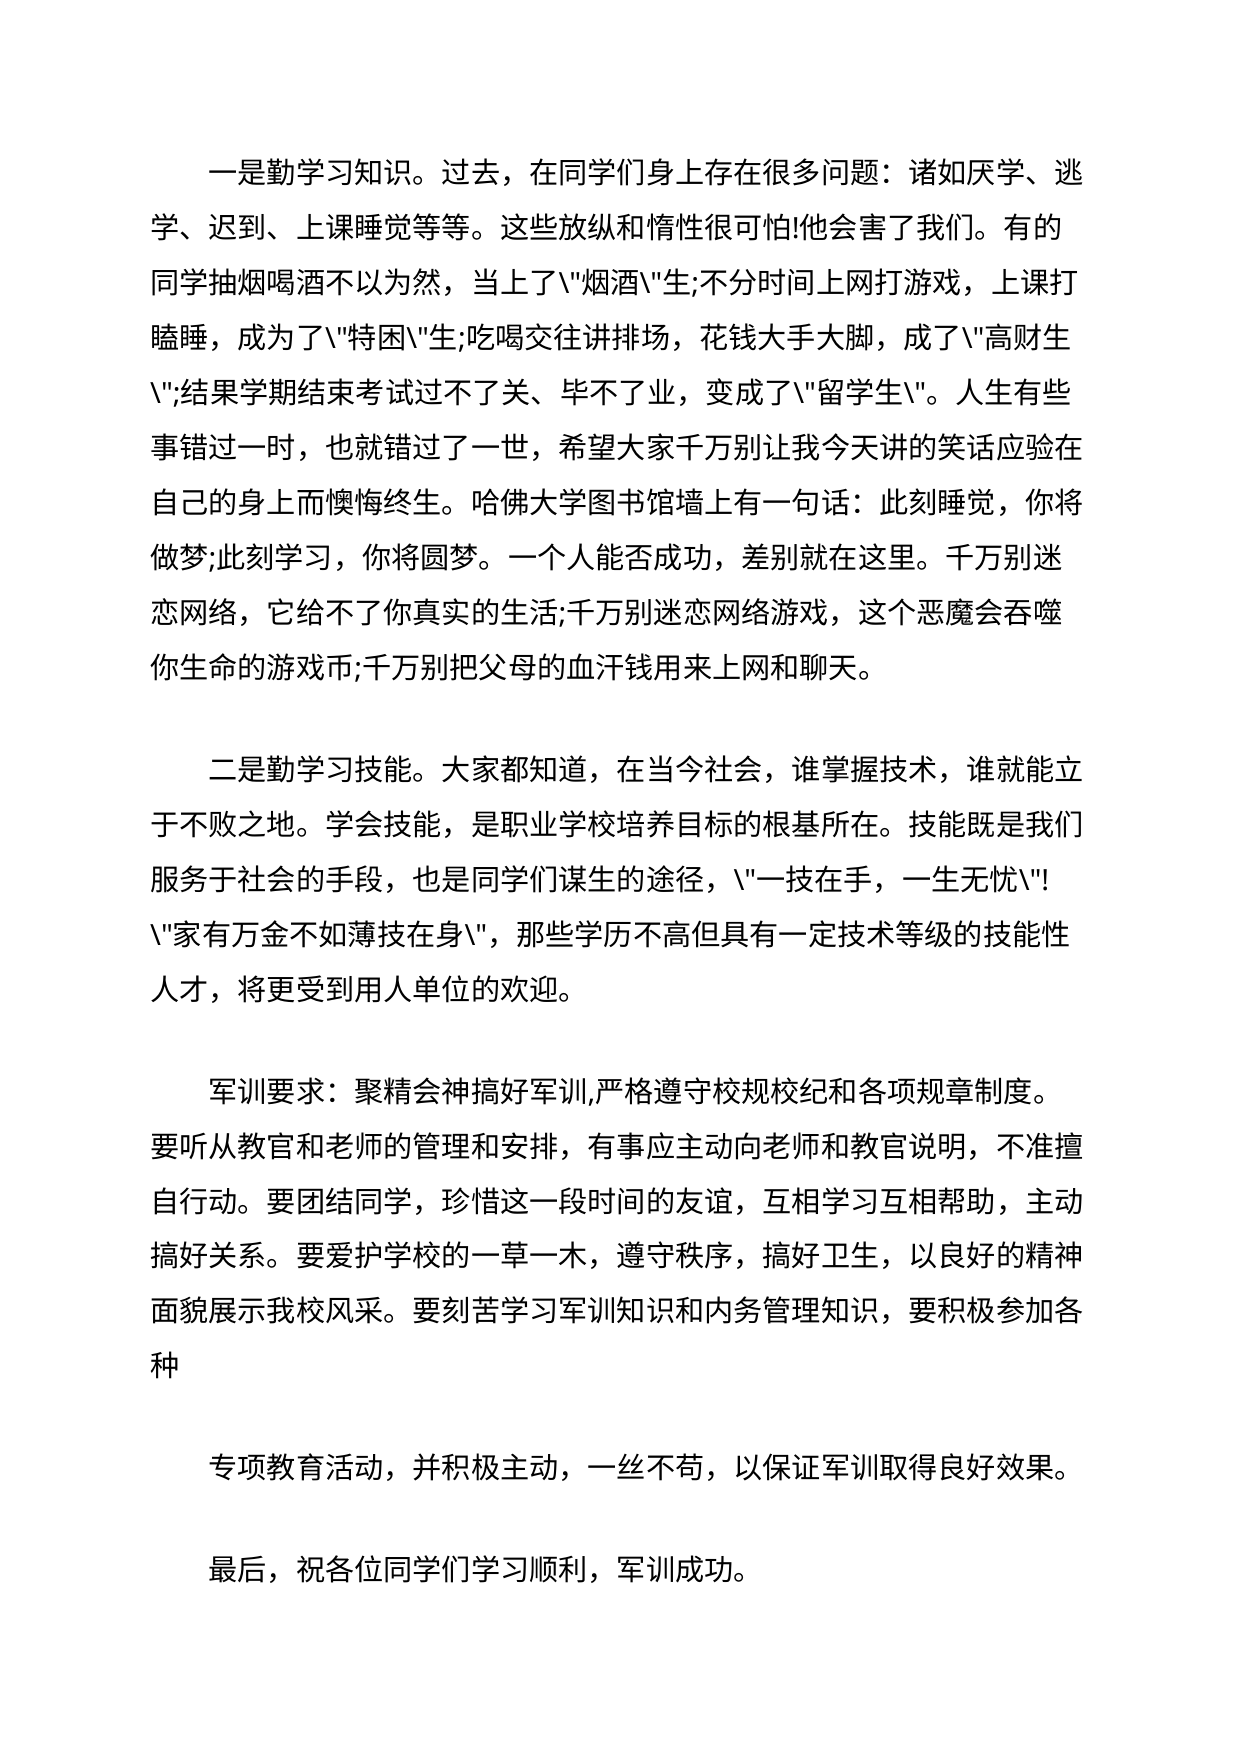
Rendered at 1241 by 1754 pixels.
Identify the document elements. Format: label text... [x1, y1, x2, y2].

text 一是勤学习知识。过去，在同学们身上存在很多问题：诸如厌学、逃学、迟到、上课睡觉等等。这些放纵和惰性很可怕!他会害了我们。有的同学抽烟喝酒不以为然，当上了\"烟酒\"生;不分时间上网打游戏，上课打瞌睡，成为了\"特困\"生;吃喝交往讲排场，花钱大手大脚，成了\"高财生\";结果学期结束考试过不了关、毕不了业，变成了\"留学生\"。人生有些事错过一时，也就错过了一世，希望大家千万别让我今天讲的笑话应验在自己的身上而懊悔终生。哈佛大学图书馆墙上有一句话：此刻睡觉，你将做梦;此刻学习，你将圆梦。一个人能否成功，差别就在这里。千万别迷恋网络，它给不了你真实的生活;千万别迷恋网络游戏，这个恶魔会吞噬你生命的游戏币;千万别把父母的血汗钱用来上网和聊天。 [150, 150, 1090, 687]
text 最后，祝各位同学们学习顺利，军训成功。 [150, 1546, 1090, 1589]
text 专项教育活动，并积极主动，一丝不苟，以保证军训取得良好效果。 [150, 1444, 1090, 1487]
text 军训要求：聚精会神搞好军训,严格遵守校规校纪和各项规章制度。要听从教官和老师的管理和安排，有事应主动向老师和教官说明，不准擅自行动。要团结同学，珍惜这一段时间的友谊，互相学习互相帮助，主动搞好关系。要爱护学校的一草一木，遵守秩序，搞好卫生，以良好的精神面貌展示我校风采。要刻苦学习军训知识和内务管理知识，要积极参加各种 [150, 1068, 1090, 1385]
text 二是勤学习技能。大家都知道，在当今社会，谁掌握技术，谁就能立于不败之地。学会技能，是职业学校培养目标的根基所在。技能既是我们服务于社会的手段，也是同学们谋生的途径，\"一技在手，一生无忧\"!\"家有万金不如薄技在身\"，那些学历不高但具有一定技术等级的技能性人才，将更受到用人单位的欢迎。 [150, 747, 1090, 1009]
